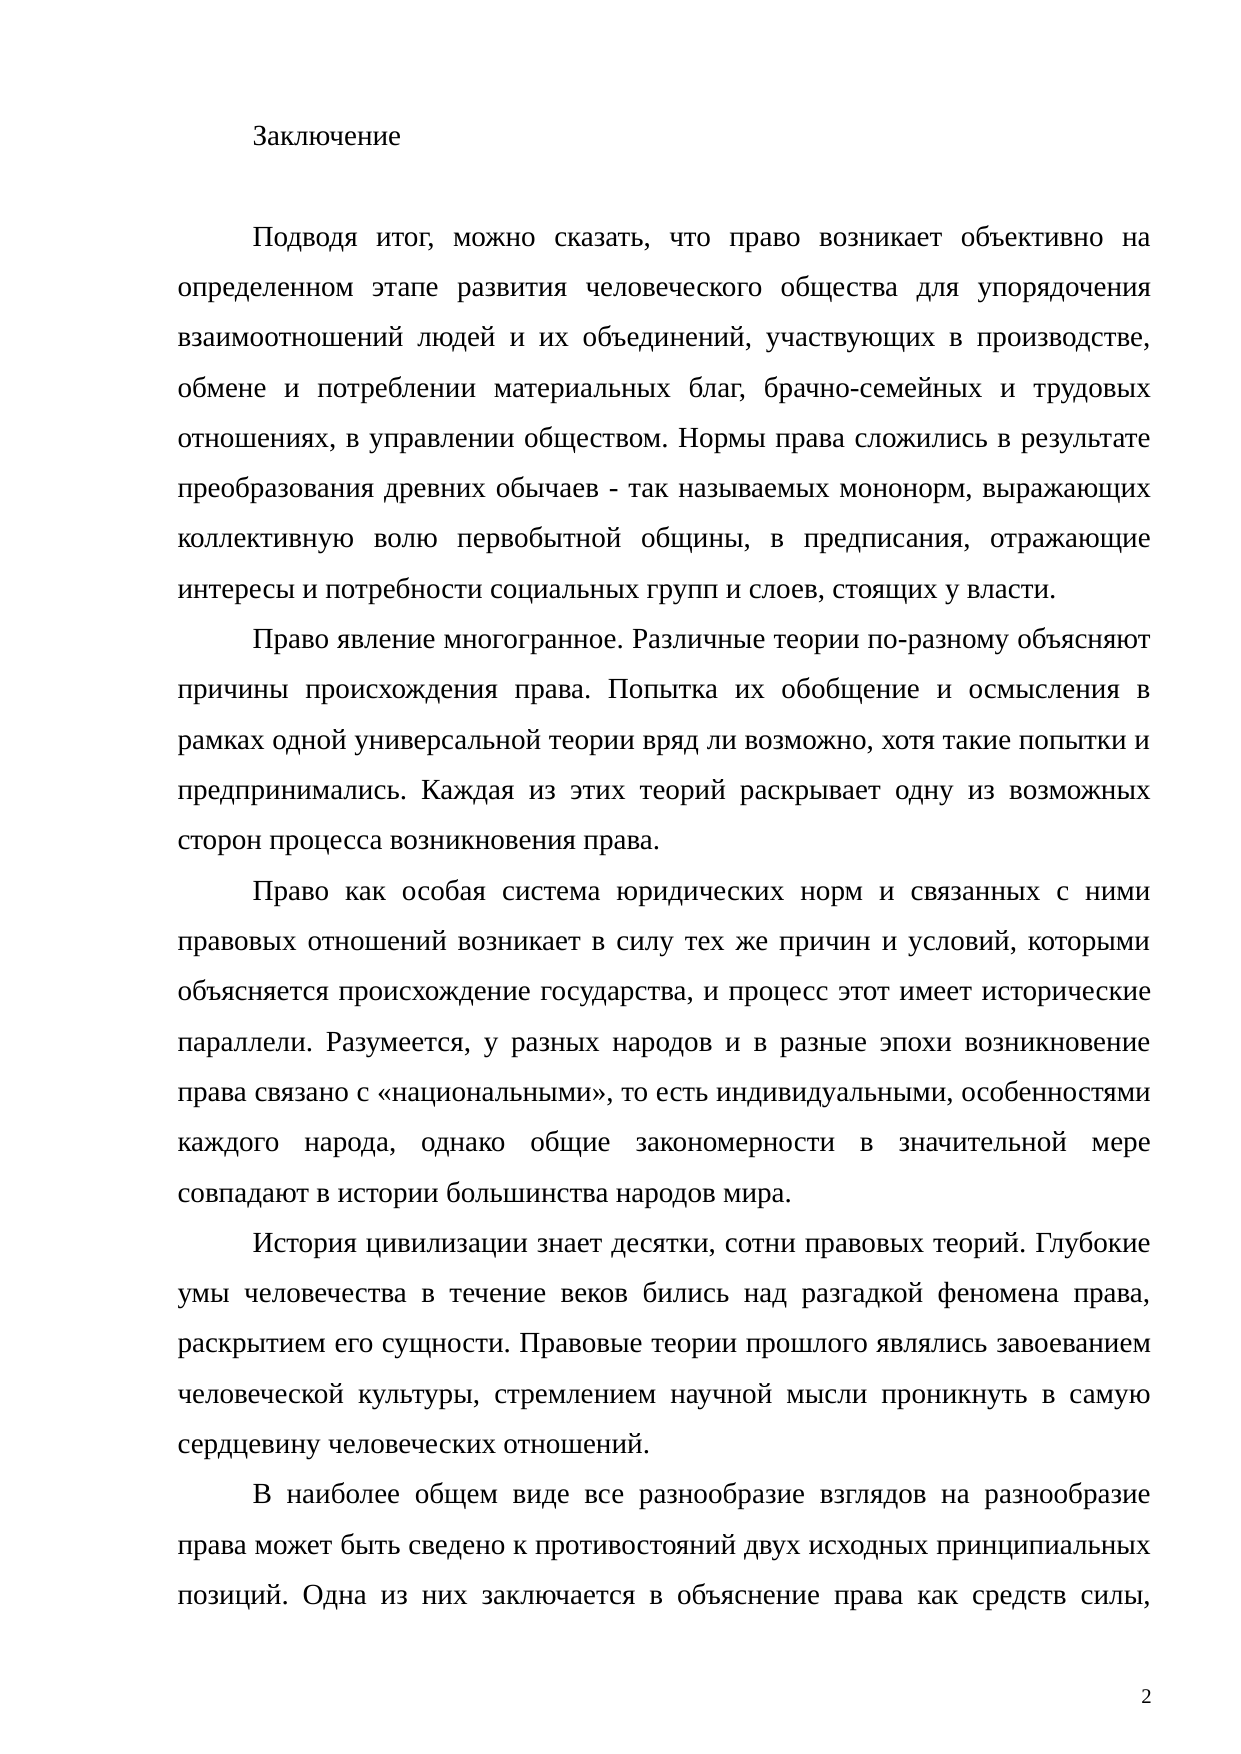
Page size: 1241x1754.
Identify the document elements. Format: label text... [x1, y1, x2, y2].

text Заключение [177, 118, 1152, 152]
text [177, 1477, 1152, 1611]
text История цивилизации знает десятки, сотни правовых теорий. Глубокие умы человечества в течение веков бились над разгадкой феномена права, раскрытием его сущности. Правовые теории прошлого являлись завоеванием человеческой культуры, стремлением научной мысли проникнуть в самую сердцевину человеческих отношений. [177, 1225, 1152, 1460]
text Подводя итог, можно сказать, что право возникает объективно на определенном этапе развития человеческого общества для упорядочения взаимоотношений людей и их объединений, участвующих в производстве, обмене и потреблении материальных благ, брачно-семейных и трудовых отношениях, в управлении обществом. Нормы права сложились в результате преобразования древних обычаев - так называемых мононорм, выражающих коллективную волю первобытной общины, в предписания, отражающие интересы и потребности социальных групп и слоев, стоящих у власти. [177, 219, 1152, 604]
text Право как особая система юридических норм и связанных с ними правовых отношений возникает в силу тех же причин и условий, которыми объясняется происхождение государства, и процесс этот имеет исторические параллели. Разумеется, у разных народов и в разные эпохи возникновение права связано с «национальными», то есть индивидуальными, особенностями каждого народа, однако общие закономерности в значительной мере совпадают в истории большинства народов мира. [177, 873, 1152, 1208]
text Право явление многогранное. Различные теории по-разному объясняют причины происхождения права. Попытка их обобщение и осмысления в рамках одной универсальной теории вряд ли возможно, хотя такие попытки и предпринимались. Каждая из этих теорий раскрывает одну из возможных сторон процесса возникновения права. [177, 621, 1152, 856]
